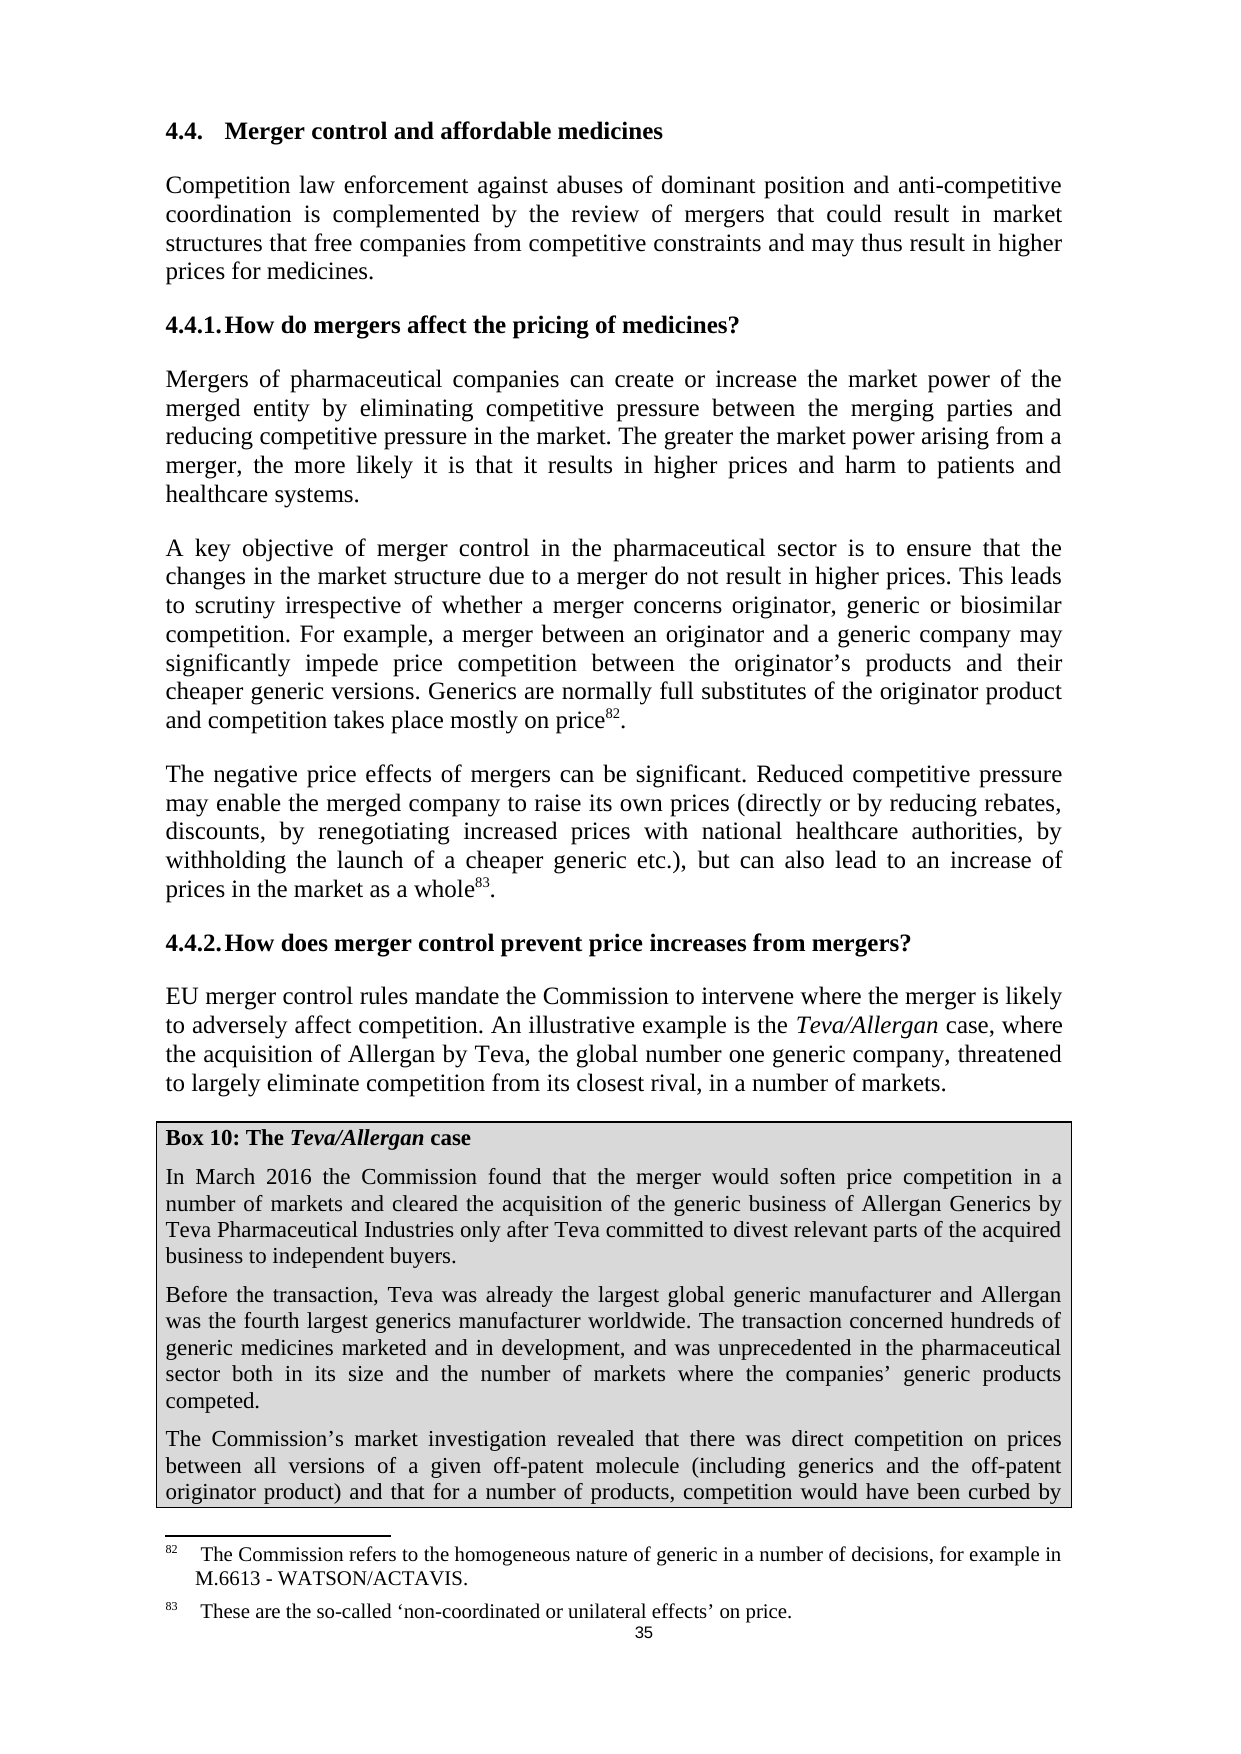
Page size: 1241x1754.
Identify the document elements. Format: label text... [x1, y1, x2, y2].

subtitle Merger control and affordable medicines [165, 116, 1063, 145]
text Before the transaction, Teva was already the largest global generic manufacturer and Allergan was the fourth largest generics manufacturer worldwide. The transaction concerned hundreds of generic medicines marketed and in development, and was unprecedented in the pharmaceutical sector both in its size and the number of markets where the companies’ generic products competed. [157, 1278, 1071, 1413]
subtitle How do mergers affect the pricing of medicines? [165, 310, 1063, 339]
text In March 2016 the Commission found that the merger would soften price competition in a number of markets and cleared the acquisition of the generic business of Allergan Generics by Teva Pharmaceutical Industries only after Teva committed to divest relevant parts of the acquired business to independent buyers. [157, 1160, 1071, 1269]
list Mergers of pharmaceutical companies can create or increase the market power of the merged entity by eliminating competitive pressure between the merging parties and reducing competitive pressure in the market. The greater the market power arising from a merger, the more likely it is that it results in higher prices and harm to patients and healthcare systems. [165, 364, 1063, 508]
list Competition law enforcement against abuses of dominant position and anti-competitive coordination is complemented by the review of mergers that could result in market structures that free companies from competitive constraints and may thus result in higher prices for medicines. [165, 170, 1063, 285]
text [157, 1422, 1071, 1507]
list The negative price effects of mergers can be significant. Reduced competitive pressure may enable the merged company to raise its own prices (directly or by reducing rebates, discounts, by renegotiating increased prices with national healthcare authorities, by withholding the launch of a cheaper generic etc.), but can also lead to an increase of prices in the market as a whole. [165, 759, 1063, 903]
subtitle How does merger control prevent price increases from mergers? [165, 928, 1063, 956]
list A key objective of merger control in the pharmaceutical sector is to ensure that the changes in the market structure due to a merger do not result in higher prices. This leads to scrutiny irrespective of whether a merger concerns originator, generic or biosimilar competition. For example, a merger between an originator and a generic company may significantly impede price competition between the originator’s products and their cheaper generic versions. Generics are normally full substitutes of the originator product and competition takes place mostly on price. [165, 533, 1063, 734]
list EU merger control rules mandate the Commission to intervene where the merger is likely to adversely affect competition. An illustrative example is the Teva/Allergan case, where the acquisition of Allergan by Teva, the global number one generic company, threatened to largely eliminate competition from its closest rival, in a number of markets. [165, 981, 1063, 1096]
text Box 10: The Teva/Allergan case [157, 1123, 1071, 1151]
